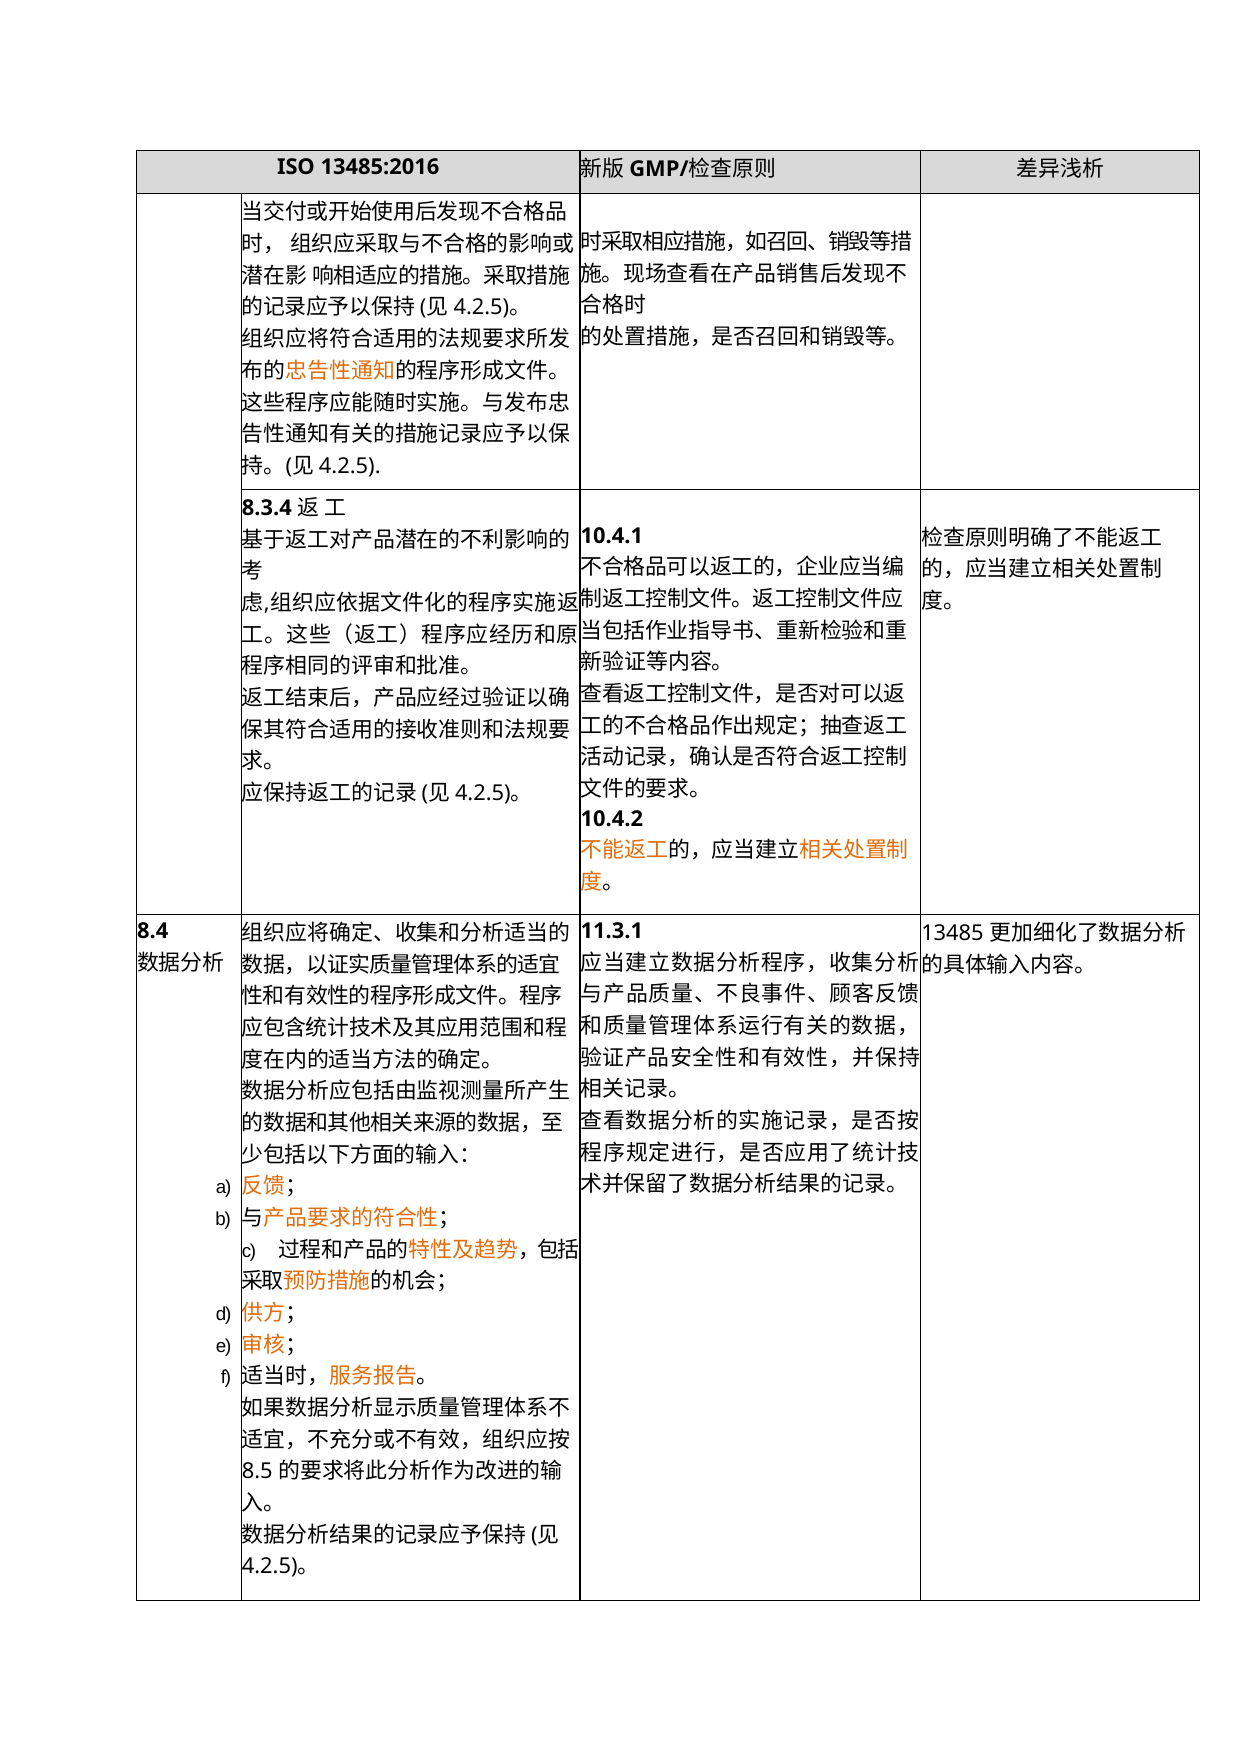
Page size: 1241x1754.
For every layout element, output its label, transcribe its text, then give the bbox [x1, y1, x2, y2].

table_header 差异浅析 [921, 151, 1199, 193]
table_cell 8.4 数据分析 [137, 915, 241, 1599]
table_cell [921, 194, 1199, 489]
table_cell 13485 更加细化了数据分析的具体输入内容。 [921, 915, 1199, 1599]
table_cell 检查原则明确了不能返工的，应当建立相关处置制度。 [921, 490, 1199, 914]
table_cell 10.4.1 不合格品可以返工的，企业应当编制返工控制文件。返工控制文件应当包括作业指导书、重新检验和重新验证等内容。 查看返工控制文件，是否对可以返工的不合格品作出规定；抽查返工活动记录，确认是否符合返工控制文件的要求。 10.4.2 不能返工的，应当建立相关处置制 度。 [581, 490, 920, 914]
table_cell 组织应将确定、收集和分析适当的数据，以证实质量管理体系的适宜性和有效性的程序形成文件。程序应包含统计技术及其应用范围和程度在内的适当方法的确定。 数据分析应包括由监视测量所产生的数据和其他相关来源的数据，至少包括以下方面的输入： 反馈； 与产品要求的符合性； 过程和产品的特性及趋势，包括采取预防措施的机会； 供方； 审核； 适当时，服务报告。 如果数据分析显示质量管理体系不适宜，不充分或不有效，组织应按 8.5 的要求将此分析作为改进的输入。 数据分析结果的记录应予保持 (见4.2.5)。 [242, 915, 579, 1599]
table_header ISO 13485:2016 [137, 151, 579, 193]
table_cell [137, 194, 241, 914]
table_cell 11.3.1 应当建立数据分析程序，收集分析与产品质量、不良事件、顾客反馈和质量管理体系运行有关的数据，验证产品安全性和有效性，并保持相关记录。 查看数据分析的实施记录，是否按程序规定进行，是否应用了统计技术并保留了数据分析结果的记录。 [581, 915, 920, 1599]
table_header 新版 GMP/检查原则 [581, 151, 920, 193]
table_cell 当交付或开始使用后发现不合格品时， 组织应采取与不合格的影响或潜在影 响相适应的措施。采取措施的记录应予以保持 (见 4.2.5)。 组织应将符合适用的法规要求所发布的忠告性通知的程序形成文件。这些程序应能随时实施。与发布忠告性通知有关的措施记录应予以保持。(见 4.2.5). [242, 194, 579, 489]
table_cell 时采取相应措施，如召回、销毁等措施。现场查看在产品销售后发现不合格时 的处置措施，是否召回和销毁等。 [581, 194, 920, 489]
table_cell 8.3.4 返 工 基于返工对产品潜在的不利影响的考 虑,组织应依据文件化的程序实施返工。这些（返工）程序应经历和原程序相同的评审和批准。 返工结束后，产品应经过验证以确保其符合适用的接收准则和法规要求。 应保持返工的记录 (见 4.2.5)。 [242, 490, 579, 914]
